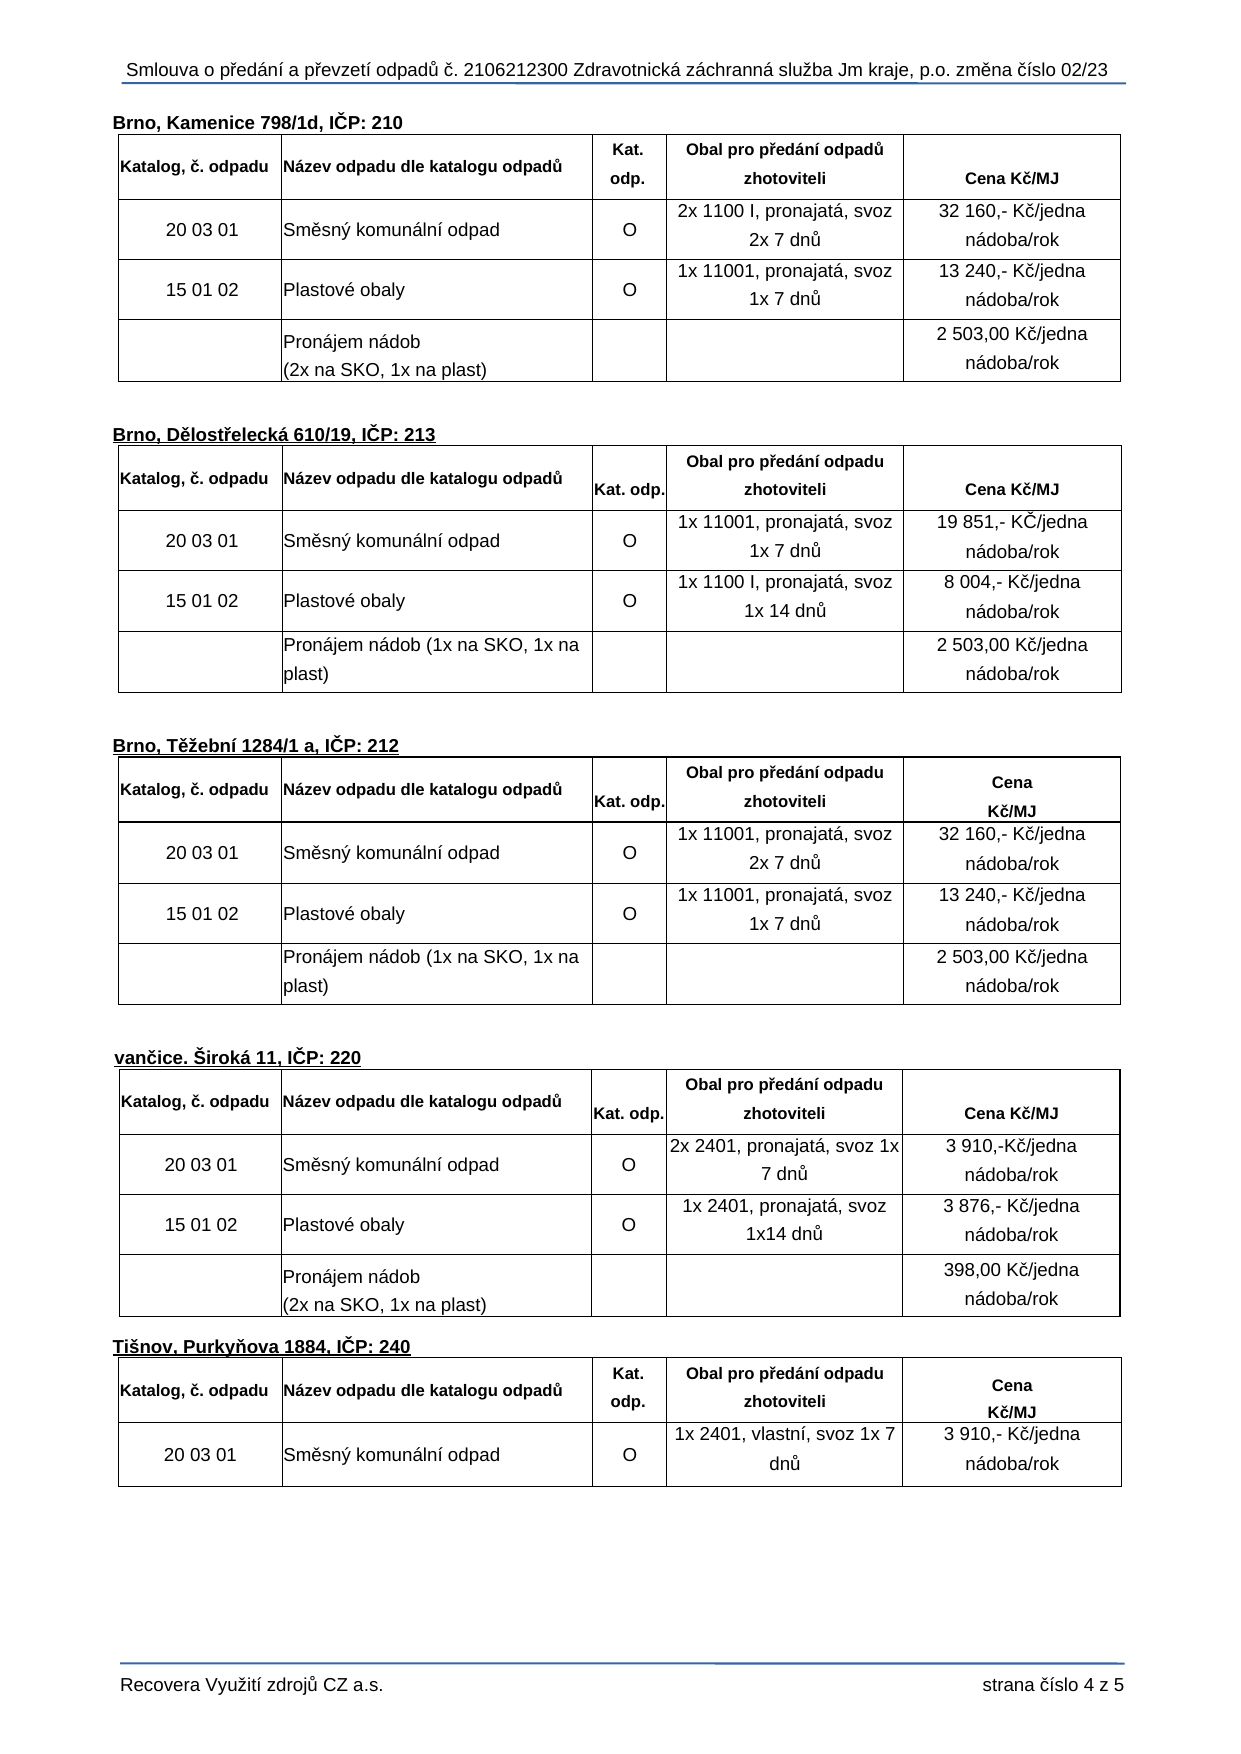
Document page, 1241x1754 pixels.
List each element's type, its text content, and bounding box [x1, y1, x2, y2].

table_header Katalog, č. odpadu [119, 135, 281, 199]
table_cell O [593, 823, 666, 883]
table_header Název odpadu dle katalogu odpadů [283, 1358, 592, 1422]
table_header Obal pro předání odpadu zhotoviteli [667, 1070, 902, 1134]
table_cell Plastové obaly [282, 260, 592, 319]
table_cell 15 01 02 [119, 571, 282, 631]
table_cell Plastové obaly [282, 884, 592, 942]
table_cell O [592, 1135, 666, 1194]
table_cell O [593, 884, 666, 942]
table_cell [667, 944, 903, 1004]
table_cell [119, 944, 281, 1004]
table_cell 2x 1100 I, pronajatá, svoz 2x 7 dnů [667, 200, 903, 259]
table_cell Směsný komunální odpad [282, 200, 592, 259]
table_header Název odpadu dle katalogu odpadů [283, 446, 592, 510]
table_cell Směsný komunální odpad [282, 823, 592, 883]
table_cell [592, 1255, 666, 1316]
table_cell Pronájem nádob (1x na SKO, 1x na plast) [283, 632, 592, 692]
text vančice. Široká 11, IČP: 220 [114, 1047, 1127, 1069]
table_header Cena Kč/MJ [904, 758, 1120, 821]
table_cell 1x 2401, pronajatá, svoz 1x14 dnů [667, 1195, 902, 1254]
table_cell 32 160,- Kč/jedna nádoba/rok [904, 823, 1120, 883]
table_cell 8 004,- Kč/jedna nádoba/rok [904, 571, 1121, 631]
table_header Kat. odp. [593, 135, 666, 199]
table_cell 398,00 Kč/jedna nádoba/rok [903, 1255, 1119, 1316]
table_cell [667, 320, 903, 381]
table_cell 19 851,- KČ/jedna nádoba/rok [904, 511, 1121, 570]
table_cell 3 910,- Kč/jedna nádoba/rok [903, 1423, 1121, 1486]
table_cell [119, 320, 281, 381]
table_cell 1x 11001, pronajatá, svoz 2x 7 dnů [667, 823, 903, 883]
table_cell O [592, 1195, 666, 1254]
table_cell [593, 632, 666, 692]
text Brno, Dělostřelecká 610/19, IČP: 213 [112, 423, 1127, 445]
table_cell [667, 1255, 902, 1316]
table_cell 3 910,-Kč/jedna nádoba/rok [903, 1135, 1119, 1194]
table_cell 2 503,00 Kč/jedna nádoba/rok [904, 632, 1121, 692]
table_cell O [593, 571, 666, 631]
table_header Katalog, č. odpadu [119, 1358, 282, 1422]
table_cell [667, 632, 903, 692]
table_cell 20 03 01 [119, 1423, 282, 1486]
table_cell O [593, 1423, 666, 1486]
table_cell 1x 1100 I, pronajatá, svoz 1x 14 dnů [667, 571, 903, 631]
table_cell 32 160,- Kč/jedna nádoba/rok [904, 200, 1120, 259]
table_header Cena Kč/MJ [904, 135, 1120, 199]
table_cell 15 01 02 [119, 884, 281, 942]
table_header Obal pro předání odpadu zhotoviteli [667, 446, 903, 510]
table_cell Směsný komunální odpad [283, 511, 592, 570]
text Tišnov, Purkyňova 1884, IČP: 240 [112, 1336, 1127, 1357]
table_cell 15 01 02 [119, 260, 281, 319]
table_header Kat. odp. [592, 1070, 666, 1134]
table_cell 15 01 02 [120, 1195, 281, 1254]
table_header Název odpadu dle katalogu odpadů [282, 1070, 591, 1134]
table_cell O [593, 260, 666, 319]
text Brno, Těžební 1284/1 a, IČP: 212 [112, 735, 1127, 756]
table_header Cena Kč/MJ [903, 1358, 1121, 1422]
table_cell [120, 1255, 281, 1316]
table_cell [593, 320, 666, 381]
text Brno, Kamenice 798/1d, IČP: 210 [112, 112, 1127, 134]
table_cell Pronájem nádob (1x na SKO, 1x na plast) [282, 944, 592, 1004]
table_header Kat. odp. [593, 1358, 666, 1422]
table_cell Plastové obaly [283, 571, 592, 631]
table_header Název odpadu dle katalogu odpadů [282, 135, 592, 199]
table_cell 1x 11001, pronajatá, svoz 1x 7 dnů [667, 511, 903, 570]
table_cell 1x 11001, pronajatá, svoz 1x 7 dnů [667, 260, 903, 319]
table_cell 2x 2401, pronajatá, svoz 1x 7 dnů [667, 1135, 902, 1194]
table_header Obal pro předání odpadu zhotoviteli [667, 1358, 902, 1422]
table_header Katalog, č. odpadu [120, 1070, 281, 1134]
table_header Obal pro předání odpadů zhotoviteli [667, 135, 903, 199]
table_cell 13 240,- Kč/jedna nádoba/rok [904, 884, 1120, 942]
table_cell 20 03 01 [120, 1135, 281, 1194]
table_cell O [593, 200, 666, 259]
table_cell Plastové obaly [282, 1195, 591, 1254]
table_cell Směsný komunální odpad [283, 1423, 592, 1486]
table_cell 13 240,- Kč/jedna nádoba/rok [904, 260, 1120, 319]
table_cell 2 503,00 Kč/jedna nádoba/rok [904, 944, 1120, 1004]
table_cell Pronájem nádob (2x na SKO, 1x na plast) [282, 320, 592, 381]
table_cell 20 03 01 [119, 511, 282, 570]
table_header Název odpadu dle katalogu odpadů [282, 758, 592, 821]
table_header Kat. odp. [593, 446, 666, 510]
table_cell [593, 944, 666, 1004]
table_cell Pronájem nádob (2x na SKO, 1x na plast) [282, 1255, 591, 1316]
table_cell 20 03 01 [119, 823, 281, 883]
table_cell 2 503,00 Kč/jedna nádoba/rok [904, 320, 1120, 381]
table_cell 20 03 01 [119, 200, 281, 259]
table_header Kat. odp. [593, 758, 666, 821]
table_header Katalog, č. odpadu [119, 758, 281, 821]
table_cell [119, 632, 282, 692]
table_cell 1x 2401, vlastní, svoz 1x 7 dnů [667, 1423, 902, 1486]
table_header Katalog, č. odpadu [119, 446, 282, 510]
table_header Cena Kč/MJ [904, 446, 1121, 510]
table_header Obal pro předání odpadu zhotoviteli [667, 758, 903, 821]
table_cell 1x 11001, pronajatá, svoz 1x 7 dnů [667, 884, 903, 942]
table_header Cena Kč/MJ [903, 1070, 1119, 1134]
table_cell Směsný komunální odpad [282, 1135, 591, 1194]
table_cell 3 876,- Kč/jedna nádoba/rok [903, 1195, 1119, 1254]
table_cell O [593, 511, 666, 570]
